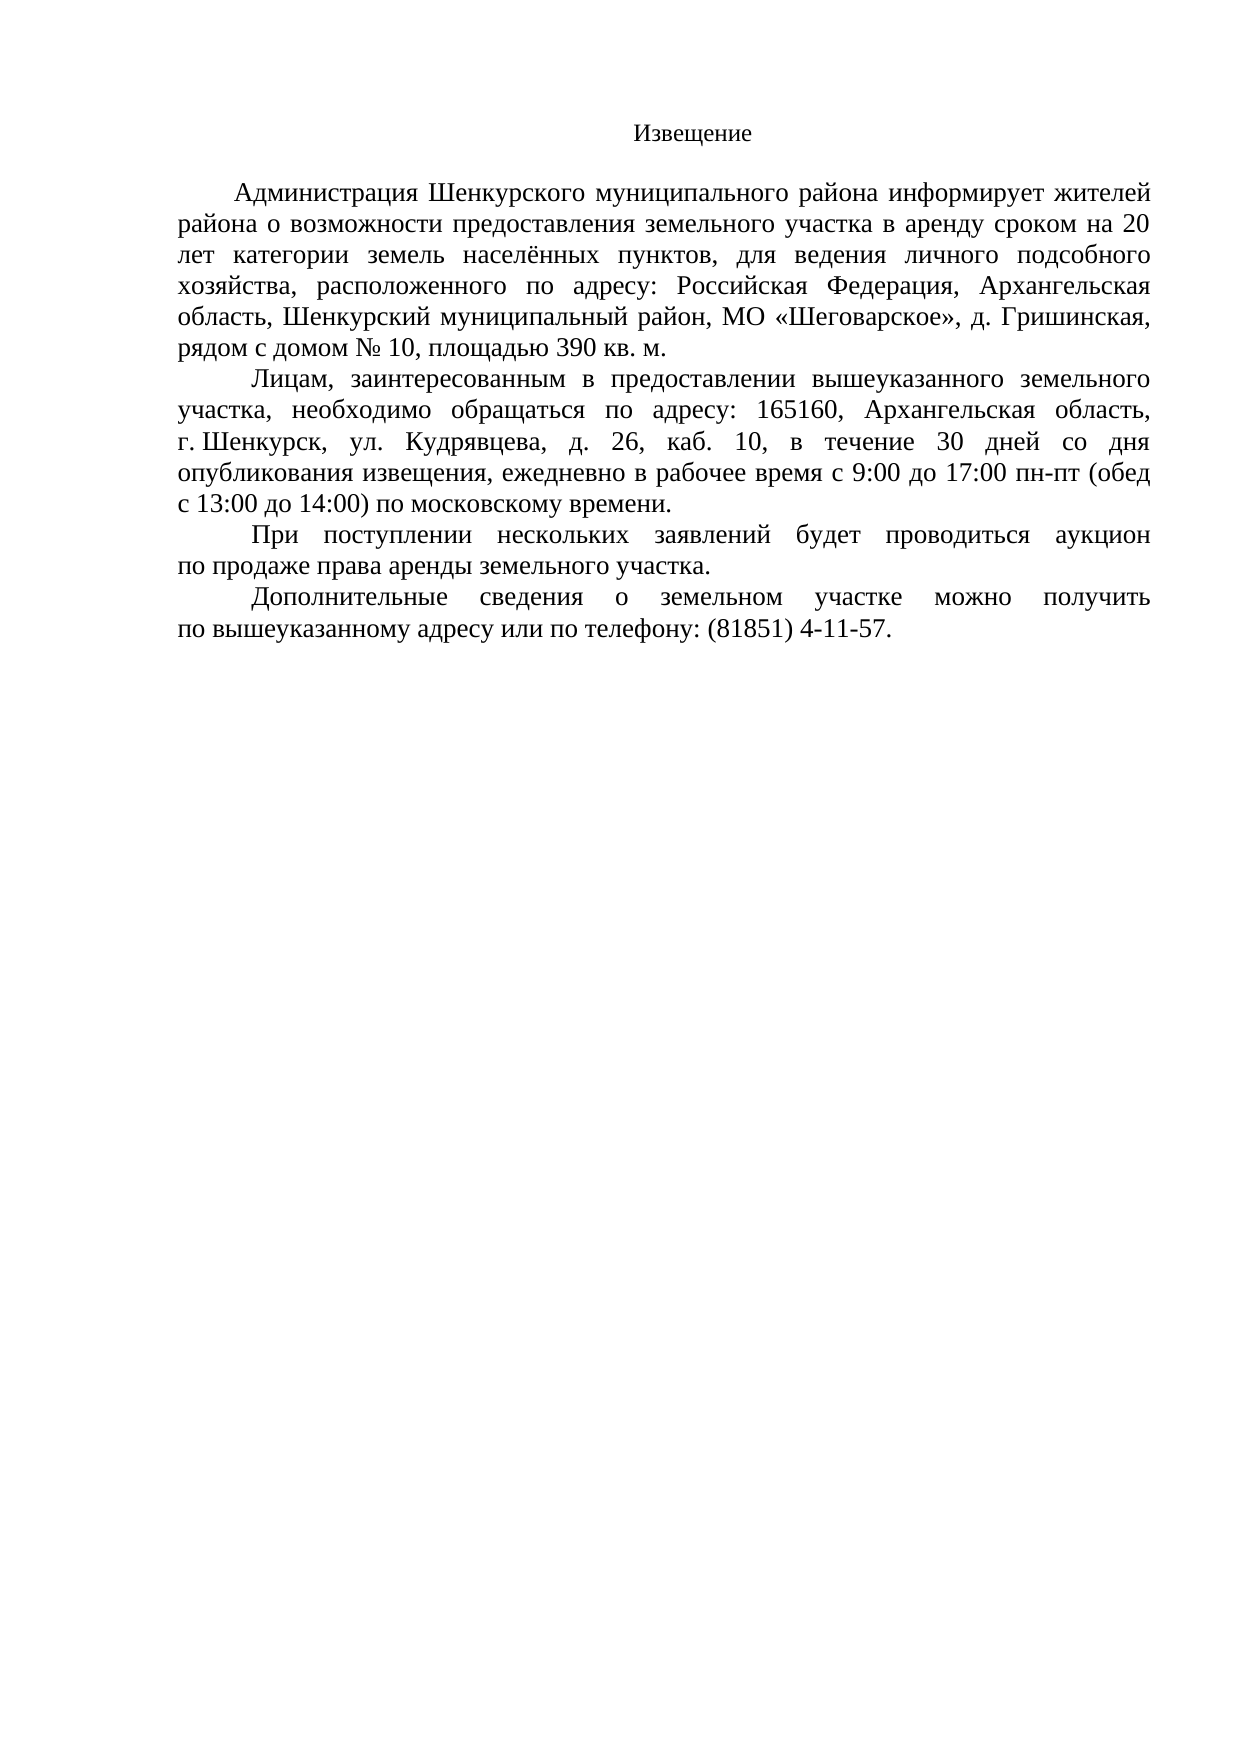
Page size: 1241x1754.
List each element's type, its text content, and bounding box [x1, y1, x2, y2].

title Дополнительные сведения о земельном участке можно получить по вышеуказанному адресу или по телефону: (81851) 4-11-57. [177, 581, 1152, 643]
text Извещение [177, 118, 1152, 147]
title При поступлении нескольких заявлений будет проводиться аукцион по продаже права аренды земельного участка. [177, 518, 1152, 581]
text Администрация Шенкурского муниципального района информирует жителей района о возможности предоставления земельного участка в аренду сроком на 20 лет категории земель населённых пунктов, для ведения личного подсобного хозяйства, расположенного по адресу: Российская Федерация, Архангельская область, Шенкурский муниципальный район, МО «Шеговарское», д. Гришинская, рядом с домом № 10, площадью 390 кв. м. [177, 176, 1152, 362]
title Лицам, заинтересованным в предоставлении вышеуказанного земельного участка, необходимо обращаться по адресу: 165160, Архангельская область, г. Шенкурск, ул. Кудрявцева, д. 26, каб. 10, в течение 30 дней со дня опубликования извещения, ежедневно в рабочее время с 9:00 до 17:00 пн-пт (обед с 13:00 до 14:00) по московскому времени. [177, 362, 1152, 518]
